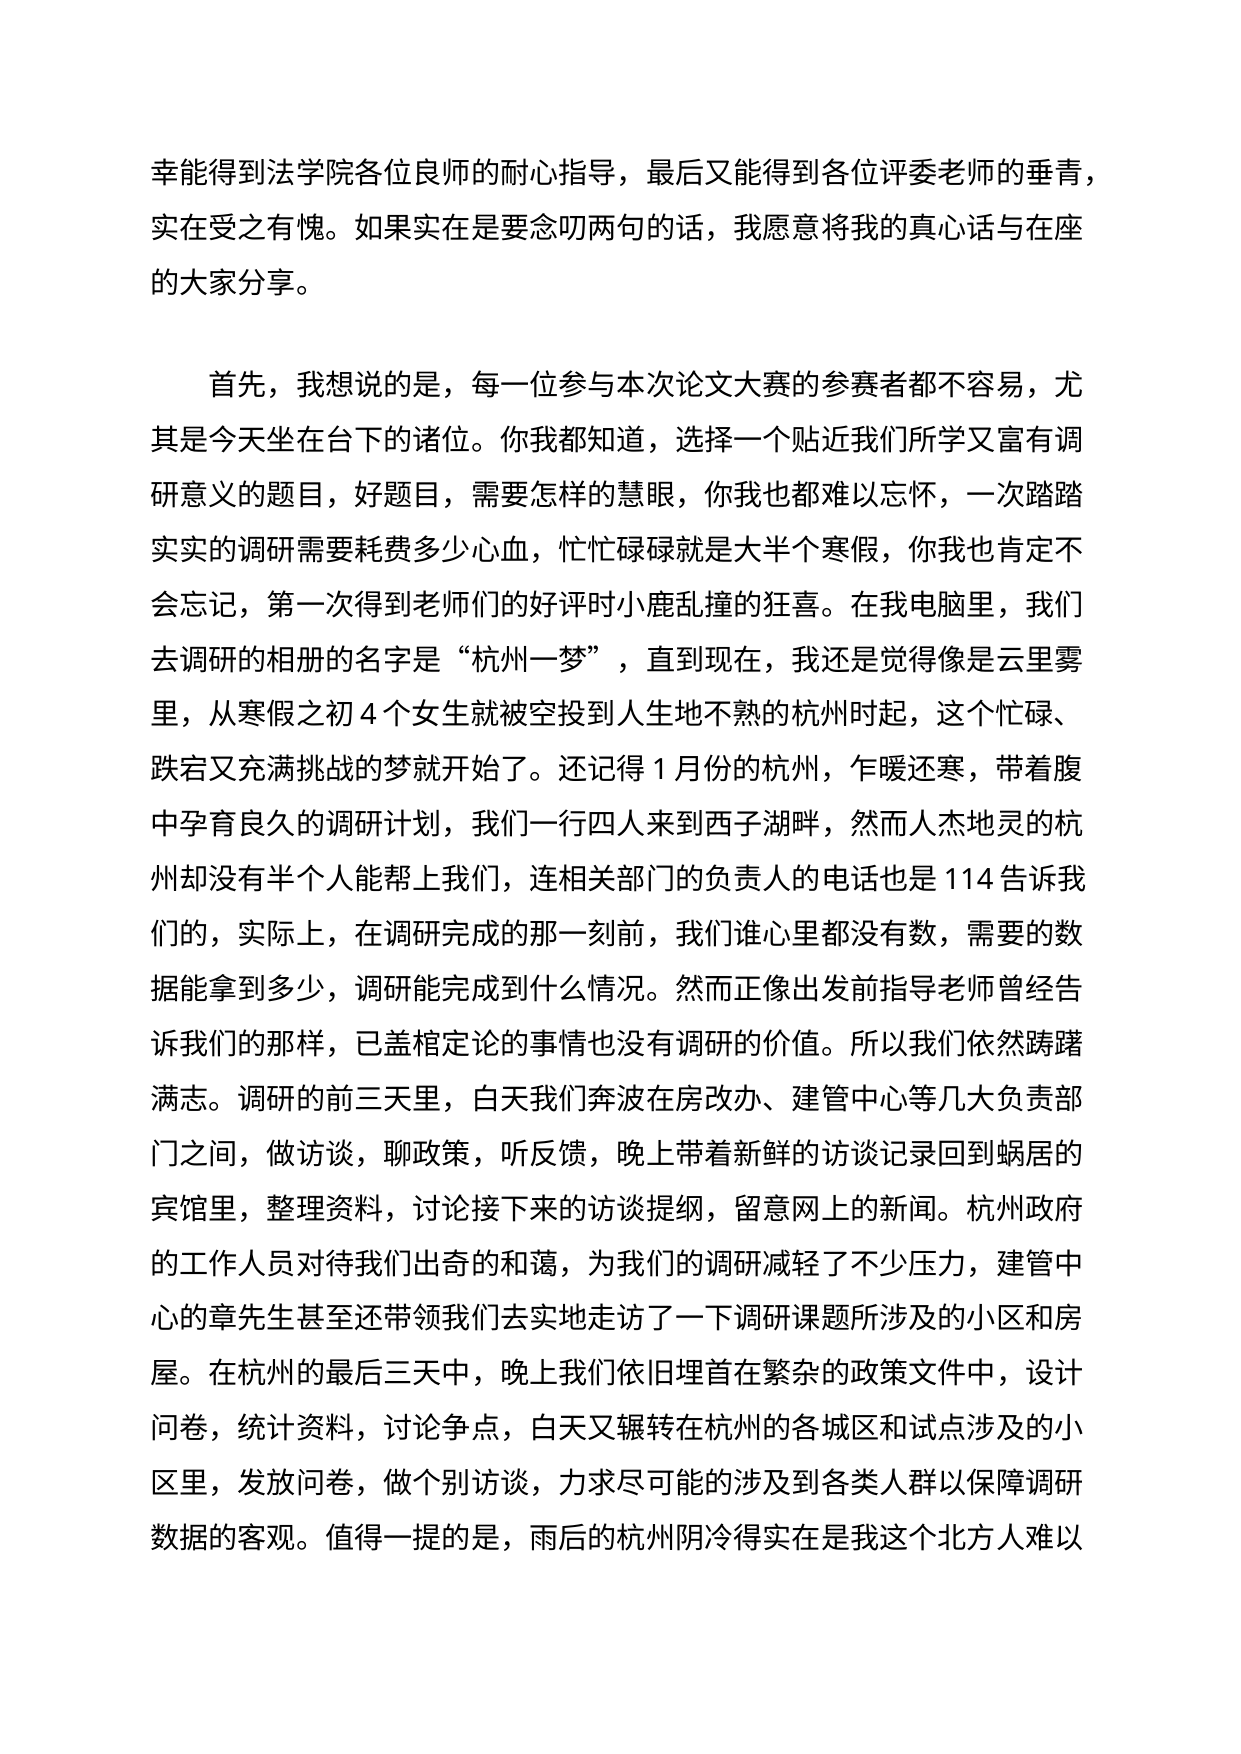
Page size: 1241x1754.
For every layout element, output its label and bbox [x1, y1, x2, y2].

text [150, 150, 1090, 302]
text [150, 362, 1090, 1557]
